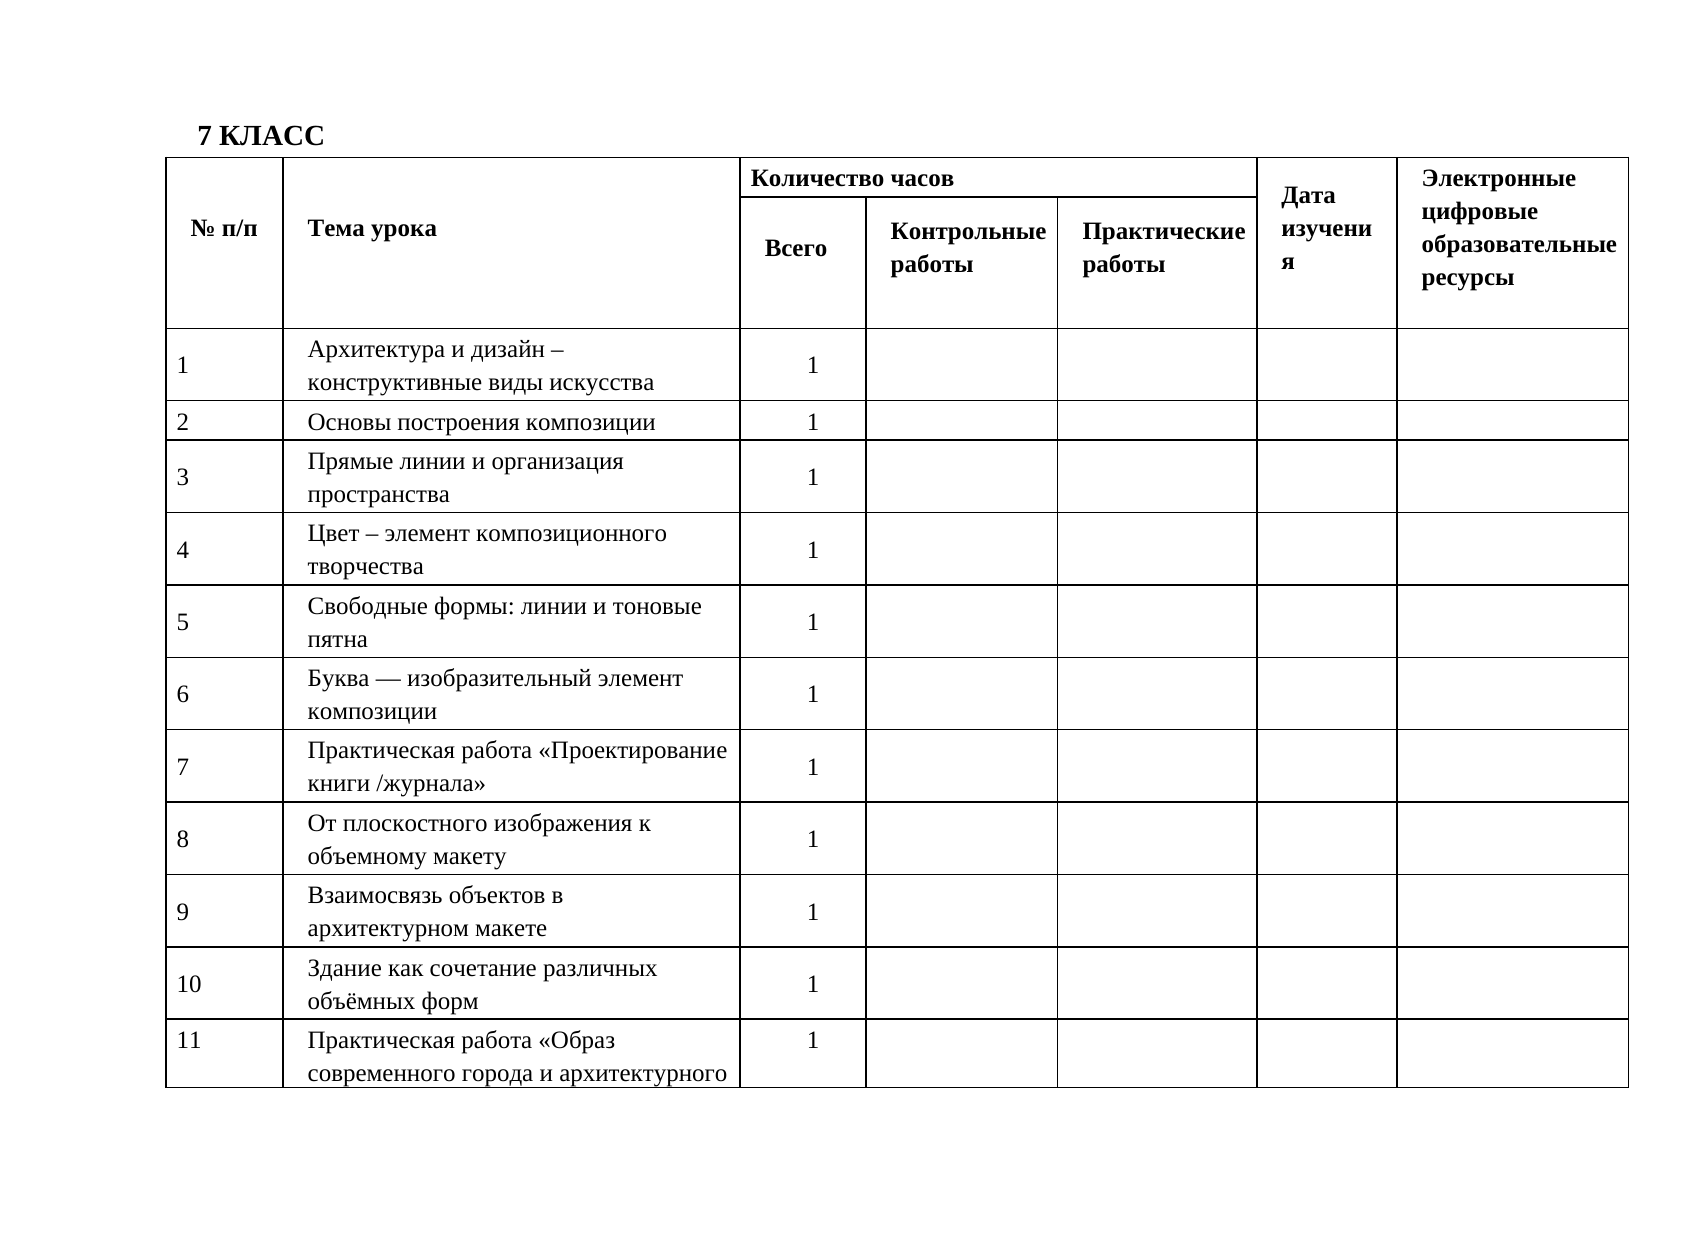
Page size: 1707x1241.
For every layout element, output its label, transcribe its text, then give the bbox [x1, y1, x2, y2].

table_cell [1258, 803, 1396, 873]
table_cell [1058, 658, 1256, 729]
table_cell 5 [167, 586, 282, 656]
table_cell [867, 948, 1057, 1018]
table_cell [1398, 329, 1628, 400]
table_cell [1258, 1020, 1396, 1087]
table_cell [867, 658, 1057, 729]
table_cell [1058, 875, 1256, 946]
table_cell Буква — изобразительный элемент композиции [284, 658, 739, 729]
table_header Тема урока [284, 158, 739, 327]
table_cell [1258, 730, 1396, 801]
table_cell Практическая работа «Проектирование книги /журнала» [284, 730, 739, 801]
table_cell 10 [167, 948, 282, 1018]
table_cell 1 [741, 586, 865, 656]
table_cell [867, 1020, 1057, 1087]
table_cell [1398, 875, 1628, 946]
table_cell [1398, 513, 1628, 584]
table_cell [284, 1020, 739, 1087]
table_cell Контрольные работы [867, 198, 1057, 327]
table_cell [1258, 658, 1396, 729]
table_cell 1 [741, 513, 865, 584]
table_cell [1258, 875, 1396, 946]
table_cell Свободные формы: линии и тоновые пятна [284, 586, 739, 656]
table_cell 7 [167, 730, 282, 801]
table_cell [1398, 948, 1628, 1018]
table_cell [1398, 441, 1628, 512]
table_cell 2 [167, 401, 282, 439]
table_cell 1 [167, 329, 282, 400]
table_cell [1398, 658, 1628, 729]
table_cell [867, 329, 1057, 400]
table_cell 9 [167, 875, 282, 946]
table_cell 1 [741, 329, 865, 400]
table_cell 1 [741, 401, 865, 439]
table_cell [1258, 441, 1396, 512]
table_header Дата изучения [1258, 158, 1396, 327]
table_cell [1058, 730, 1256, 801]
table_cell 1 [741, 730, 865, 801]
table_cell [1058, 401, 1256, 439]
table_cell [1398, 1020, 1628, 1087]
table_cell 6 [167, 658, 282, 729]
table_cell 1 [741, 803, 865, 873]
table_cell Архитектура и дизайн – конструктивные виды искусства [284, 329, 739, 400]
table_cell 3 [167, 441, 282, 512]
table_cell [1258, 513, 1396, 584]
table_cell [1058, 329, 1256, 400]
table_cell Здание как сочетание различных объёмных форм [284, 948, 739, 1018]
table_cell Взаимосвязь объектов в архитектурном макете [284, 875, 739, 946]
table_cell [867, 441, 1057, 512]
table_cell [1058, 803, 1256, 873]
table_cell [1058, 441, 1256, 512]
table_cell [867, 803, 1057, 873]
table_cell 4 [167, 513, 282, 584]
table_cell Основы построения композиции [284, 401, 739, 439]
table_cell [867, 730, 1057, 801]
table_cell 8 [167, 803, 282, 873]
table_cell [867, 875, 1057, 946]
table_cell Практические работы [1058, 198, 1256, 327]
table_cell [867, 586, 1057, 656]
table_header Электронные цифровые образовательные ресурсы [1398, 158, 1628, 327]
table_cell 11 [167, 1020, 282, 1087]
table_cell 1 [741, 875, 865, 946]
table_cell [1398, 586, 1628, 656]
table_cell Цвет – элемент композиционного творчества [284, 513, 739, 584]
table_cell Всего [741, 198, 865, 327]
table_cell [1058, 513, 1256, 584]
table_cell 1 [741, 1020, 865, 1087]
table_cell [1258, 586, 1396, 656]
table_cell [867, 401, 1057, 439]
table_cell [1398, 401, 1628, 439]
table_cell 1 [741, 441, 865, 512]
table_cell [867, 513, 1057, 584]
table_header № п/п [167, 158, 282, 327]
table_cell [1398, 730, 1628, 801]
text 7 КЛАСС [190, 118, 1618, 152]
table_header Количество часов [741, 158, 1256, 196]
table_cell 1 [741, 948, 865, 1018]
table_cell [1058, 1020, 1256, 1087]
table_cell [1398, 803, 1628, 873]
table_cell Прямые линии и организация пространства [284, 441, 739, 512]
table_cell [1258, 401, 1396, 439]
table_cell [1058, 948, 1256, 1018]
table_cell [1258, 948, 1396, 1018]
table_cell 1 [741, 658, 865, 729]
table_cell От плоскостного изображения к объемному макету [284, 803, 739, 873]
table_cell [1258, 329, 1396, 400]
table_cell [1058, 586, 1256, 656]
